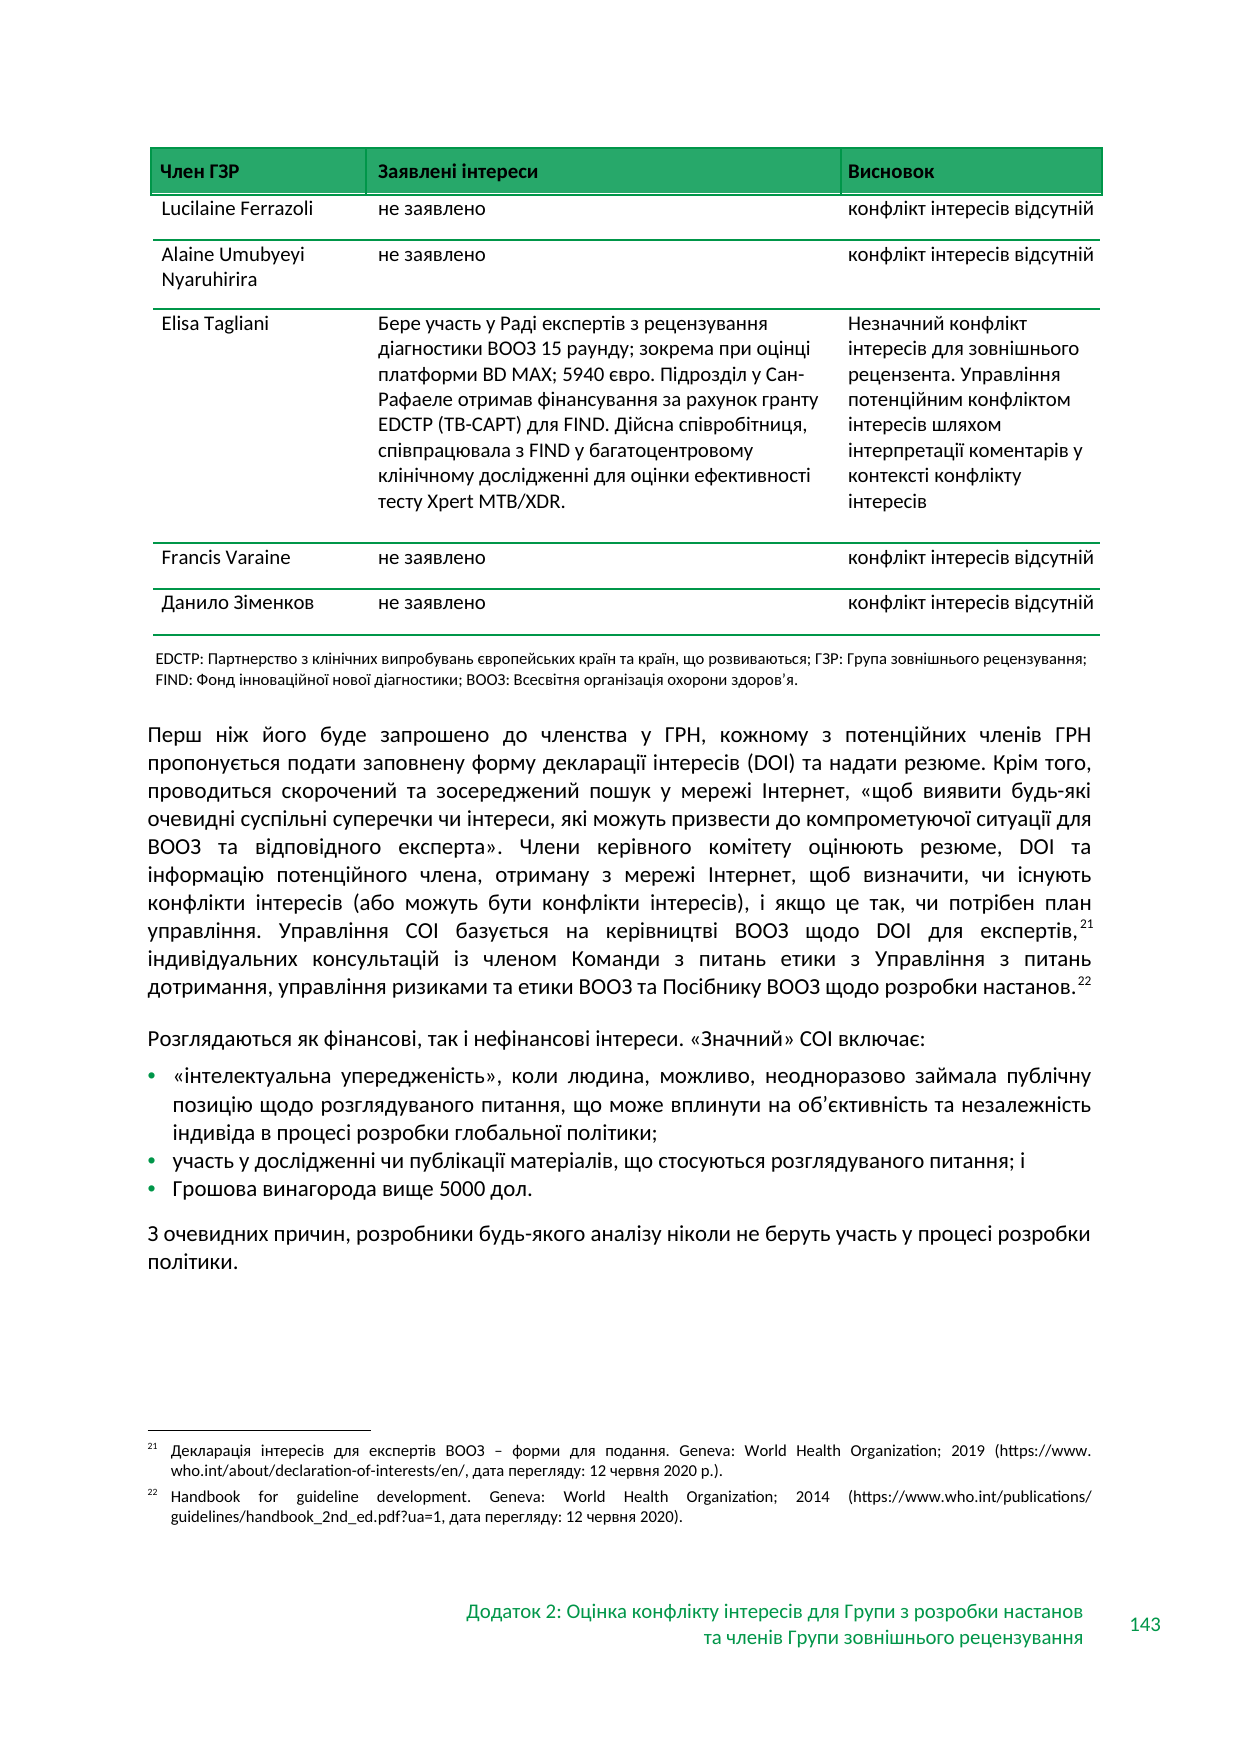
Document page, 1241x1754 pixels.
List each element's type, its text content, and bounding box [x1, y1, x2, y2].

list участь у дослідженні чи публікації матеріалів, що стосуються розглядуваного питання; і [147, 1146, 1097, 1174]
list Грошова винагорода вище 5000 дол. [147, 1174, 1097, 1202]
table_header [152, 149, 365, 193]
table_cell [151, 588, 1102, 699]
text 21 Декларація інтересів для експертів ВООЗ – форми для подання. Geneva: World Health Organization; 2019 (https://www. who.int/about/declaration-of-interests/en/, дата перегляду: 12 червня 2020 р.). [147, 1440, 1093, 1480]
text Перш ніж його буде запрошено до членства у ГРН, кожному з потенційних членів ГРН пропонується подати заповнену форму декларації інтересів (DOI) та надати резюме. Крім того, проводиться скорочений та зосереджений пошук у мережі Інтернет, «щоб виявити будь-які очевидні суспільні суперечки чи інтереси, які можуть призвести до компрометуючої ситуації для ВООЗ та відповідного експерта». Члени керівного комітету оцінюють резюме, DOI та інформацію потенційного члена, отриману з мережі Інтернет, щоб визначити, чи існують конфлікти інтересів (або можуть бути конфлікти інтересів), і якщо це так, чи потрібен план управління. Управління COI базується на керівництві ВООЗ щодо DOI для експертів,21 індивідуальних консультацій із членом Команди з питань етики з Управління з питань дотримання, управління ризиками та етики ВООЗ та Посібнику ВООЗ щодо розробки настанов.22 [147, 720, 1093, 1000]
text 22 Handbook for guideline development. Geneva: World Health Organization; 2014 (https://www.who.int/publications/ guidelines/handbook_2nd_ed.pdf?ua=1, дата перегляду: 12 червня 2020). [147, 1486, 1093, 1527]
list «інтелектуальна упередженість», коли людина, можливо, неодноразово займала публічну позицію щодо розглядуваного питання, що може вплинути на об’єктивність та незалежність індивіда в процесі розробки глобальної політики; [147, 1062, 1093, 1146]
text З очевидних причин, розробники будь-якого аналізу ніколи не беруть участь у процесі розробки політики. [147, 1219, 1092, 1275]
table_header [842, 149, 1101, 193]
text Розглядаються як фінансові, так і нефінансові інтереси. «Значний» COI включає: [147, 1024, 1097, 1052]
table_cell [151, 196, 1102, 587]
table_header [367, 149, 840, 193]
